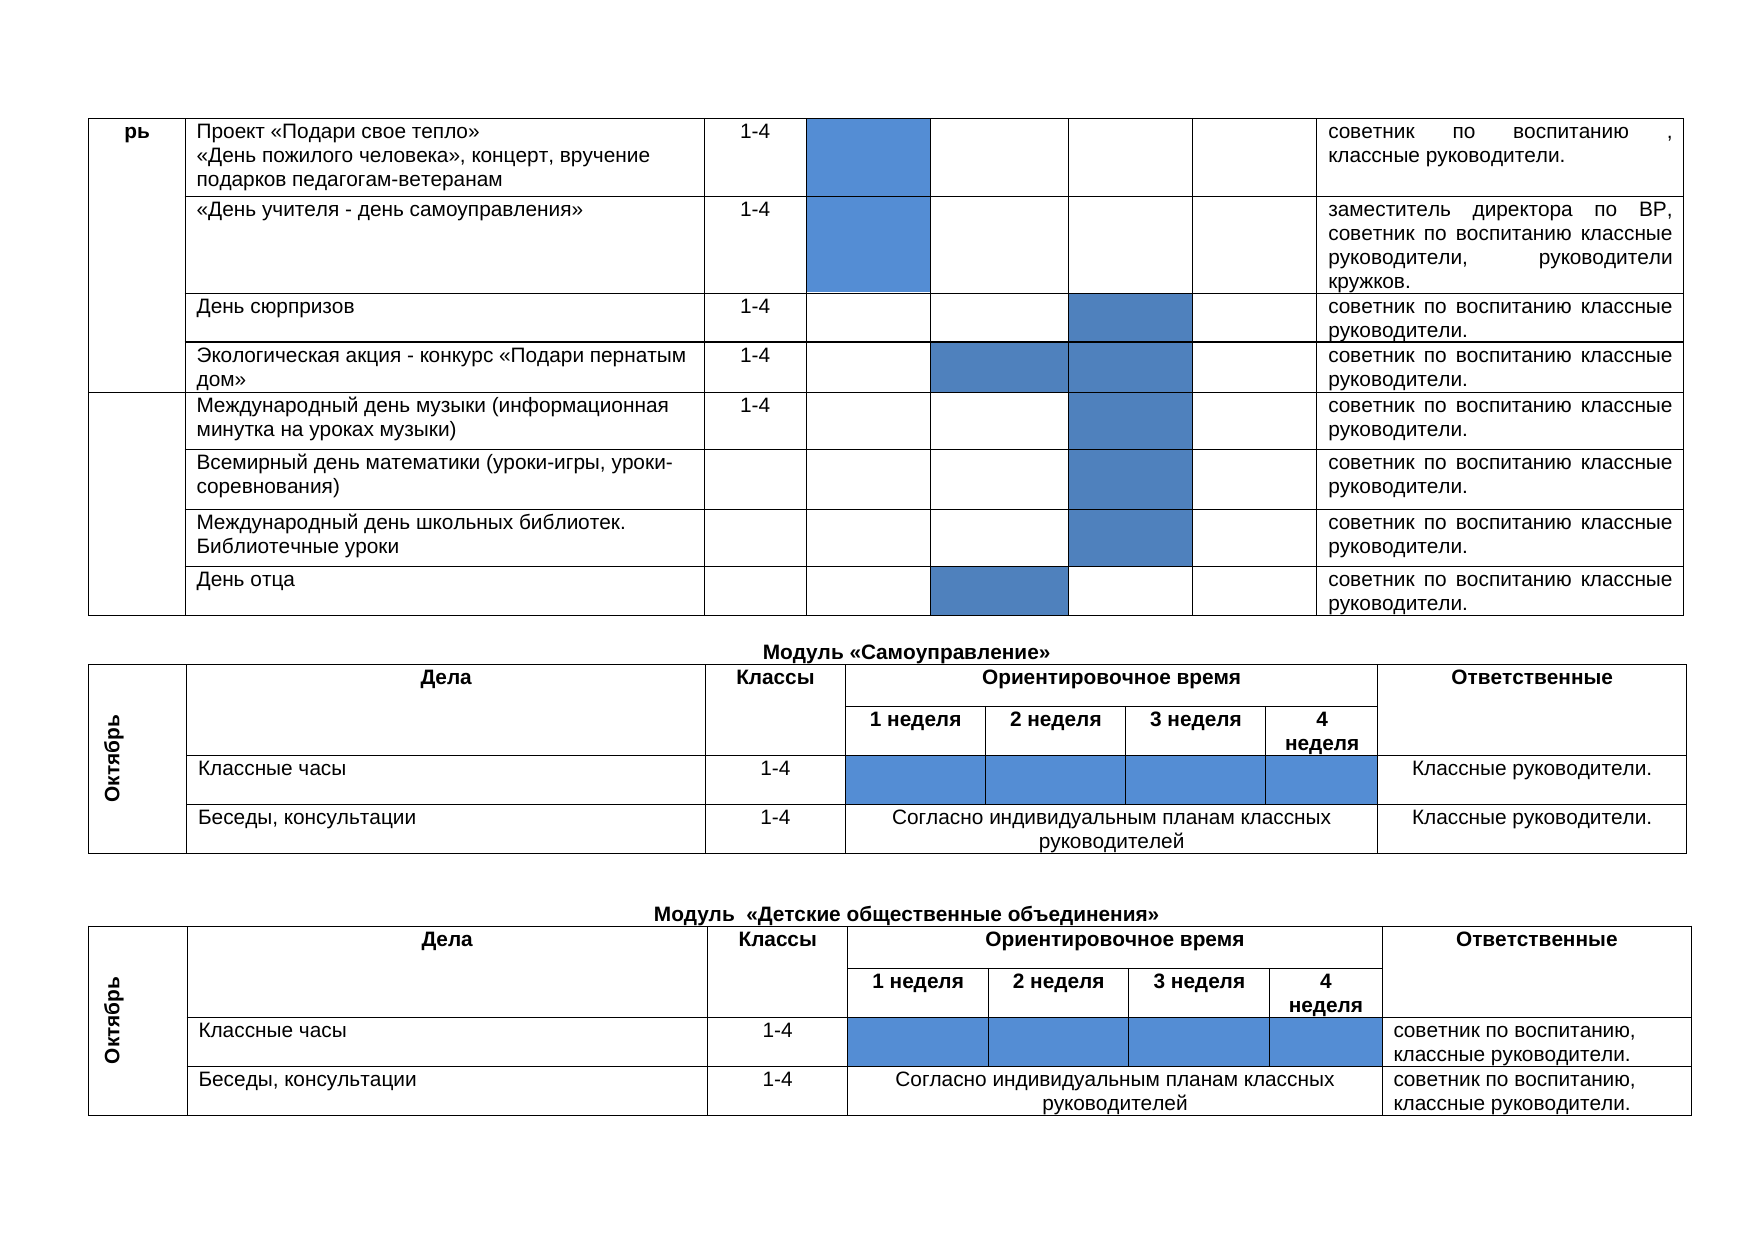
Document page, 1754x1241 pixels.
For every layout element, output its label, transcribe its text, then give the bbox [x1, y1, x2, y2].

table_cell [931, 450, 1068, 509]
table_cell Проект «Подари свое тепло» «День пожилого человека», концерт, вручение подарков педагогам-ветеранам [186, 119, 704, 196]
table_cell [705, 450, 806, 509]
table_cell [1193, 510, 1316, 566]
table_cell советник по воспитанию, классные руководители. [1383, 1018, 1691, 1066]
table_cell Экологическая акция - конкурс «Подари пернатым дом» [186, 343, 704, 392]
table_cell [931, 343, 1068, 392]
table_cell 1-4 [705, 294, 806, 341]
table_cell 1-4 [705, 343, 806, 392]
table_cell [1193, 450, 1316, 509]
table_cell День отца [186, 567, 704, 615]
table_cell [1069, 343, 1192, 392]
table_cell [807, 510, 930, 566]
table_cell Согласно индивидуальным планам классных руководителей [846, 805, 1377, 853]
table_header Дела [188, 927, 707, 1017]
table_cell заместитель директора по ВР, советник по воспитанию классные руководители, руководители кружков. [1317, 197, 1683, 292]
table_cell Классные руководители. [1378, 756, 1686, 804]
table_cell [989, 1018, 1128, 1066]
table_cell [807, 119, 930, 196]
table_cell [1193, 393, 1316, 449]
table_cell Беседы, консультации [188, 1067, 707, 1115]
table_cell советник по воспитанию классные руководители. [1317, 450, 1683, 509]
table_cell советник по воспитанию классные руководители. [1317, 343, 1683, 392]
table_cell 4 неделя [1270, 969, 1382, 1017]
table_cell [1193, 567, 1316, 615]
table_cell советник по воспитанию классные руководители. [1317, 510, 1683, 566]
table_cell [705, 567, 806, 615]
table_cell советник по воспитанию классные руководители. [1317, 294, 1683, 341]
table_cell [1193, 197, 1316, 292]
table_cell [931, 510, 1068, 566]
table_cell [1270, 1018, 1382, 1066]
table_cell 1-4 [705, 119, 806, 196]
table_cell [931, 119, 1068, 196]
table_cell 1 неделя [848, 969, 988, 1017]
table_cell 1-4 [708, 1018, 847, 1066]
table_cell Международный день школьных библиотек. Библиотечные уроки [186, 510, 704, 566]
table_cell [931, 567, 1068, 615]
table_cell Классные часы [188, 1018, 707, 1066]
table_cell [1069, 567, 1192, 615]
text Модуль «Самоуправление» [177, 640, 1636, 664]
table_cell [89, 393, 185, 615]
table_cell [1193, 294, 1316, 341]
table_cell советник по воспитанию , классные руководители. [1317, 119, 1683, 196]
table_cell [807, 450, 930, 509]
table_cell [1069, 450, 1192, 509]
table_cell Беседы, консультации [187, 805, 705, 853]
table_header Ответственные [1383, 927, 1691, 1017]
table_cell [807, 567, 930, 615]
table_cell [848, 1018, 988, 1066]
table_cell [1193, 343, 1316, 392]
table_cell Всемирный день математики (уроки-игры, уроки-соревнования) [186, 450, 704, 509]
table_cell Международный день музыки (информационная минутка на уроках музыки) [186, 393, 704, 449]
table_header Октябрь [89, 665, 186, 853]
table_cell 2 неделя [989, 969, 1128, 1017]
table_cell «День учителя - день самоуправления» [186, 197, 704, 292]
text Модуль «Детские общественные объединения» [177, 902, 1636, 926]
table_cell [807, 393, 930, 449]
table_cell [807, 197, 930, 292]
table_cell 3 неделя [1126, 707, 1265, 755]
table_cell Классные часы [187, 756, 705, 804]
table_cell 2 неделя [986, 707, 1125, 755]
table_cell [1266, 756, 1377, 804]
table_cell 1-4 [705, 393, 806, 449]
table_cell [931, 294, 1068, 341]
table_cell [931, 393, 1068, 449]
table_header Классы [708, 927, 847, 1017]
table_cell 3 неделя [1129, 969, 1269, 1017]
table_cell Согласно индивидуальным планам классных руководителей [848, 1067, 1382, 1115]
table_header Дела [187, 665, 705, 755]
table_cell 1-4 [708, 1067, 847, 1115]
table_cell [1069, 119, 1192, 196]
table_cell [1069, 197, 1192, 292]
table_header Ориентировочное время [846, 665, 1377, 706]
table_cell Классные руководители. [1378, 805, 1686, 853]
table_cell [1126, 756, 1265, 804]
table_cell [807, 294, 930, 341]
table_cell 1-4 [706, 805, 845, 853]
table_cell [705, 510, 806, 566]
table_cell [1193, 119, 1316, 196]
table_cell 1-4 [705, 197, 806, 292]
table_header Октябрь [89, 927, 187, 1115]
table_cell [1069, 510, 1192, 566]
table_header Ответственные [1378, 665, 1686, 755]
table_cell 1 неделя [846, 707, 985, 755]
table_cell [807, 343, 930, 392]
table_cell 4 неделя [1266, 707, 1377, 755]
table_cell [931, 197, 1068, 292]
table_cell советник по воспитанию классные руководители. [1317, 393, 1683, 449]
table_header Ориентировочное время [848, 927, 1382, 968]
table_cell советник по воспитанию классные руководители. [1317, 567, 1683, 615]
table_cell [1069, 294, 1192, 341]
table_header Классы [706, 665, 845, 755]
table_cell День сюрпризов [186, 294, 704, 341]
table_cell [1129, 1018, 1269, 1066]
table_cell [846, 756, 985, 804]
table_cell 1-4 [706, 756, 845, 804]
table_cell [986, 756, 1125, 804]
table_cell [1069, 393, 1192, 449]
table_cell советник по воспитанию, классные руководители. [1383, 1067, 1691, 1115]
